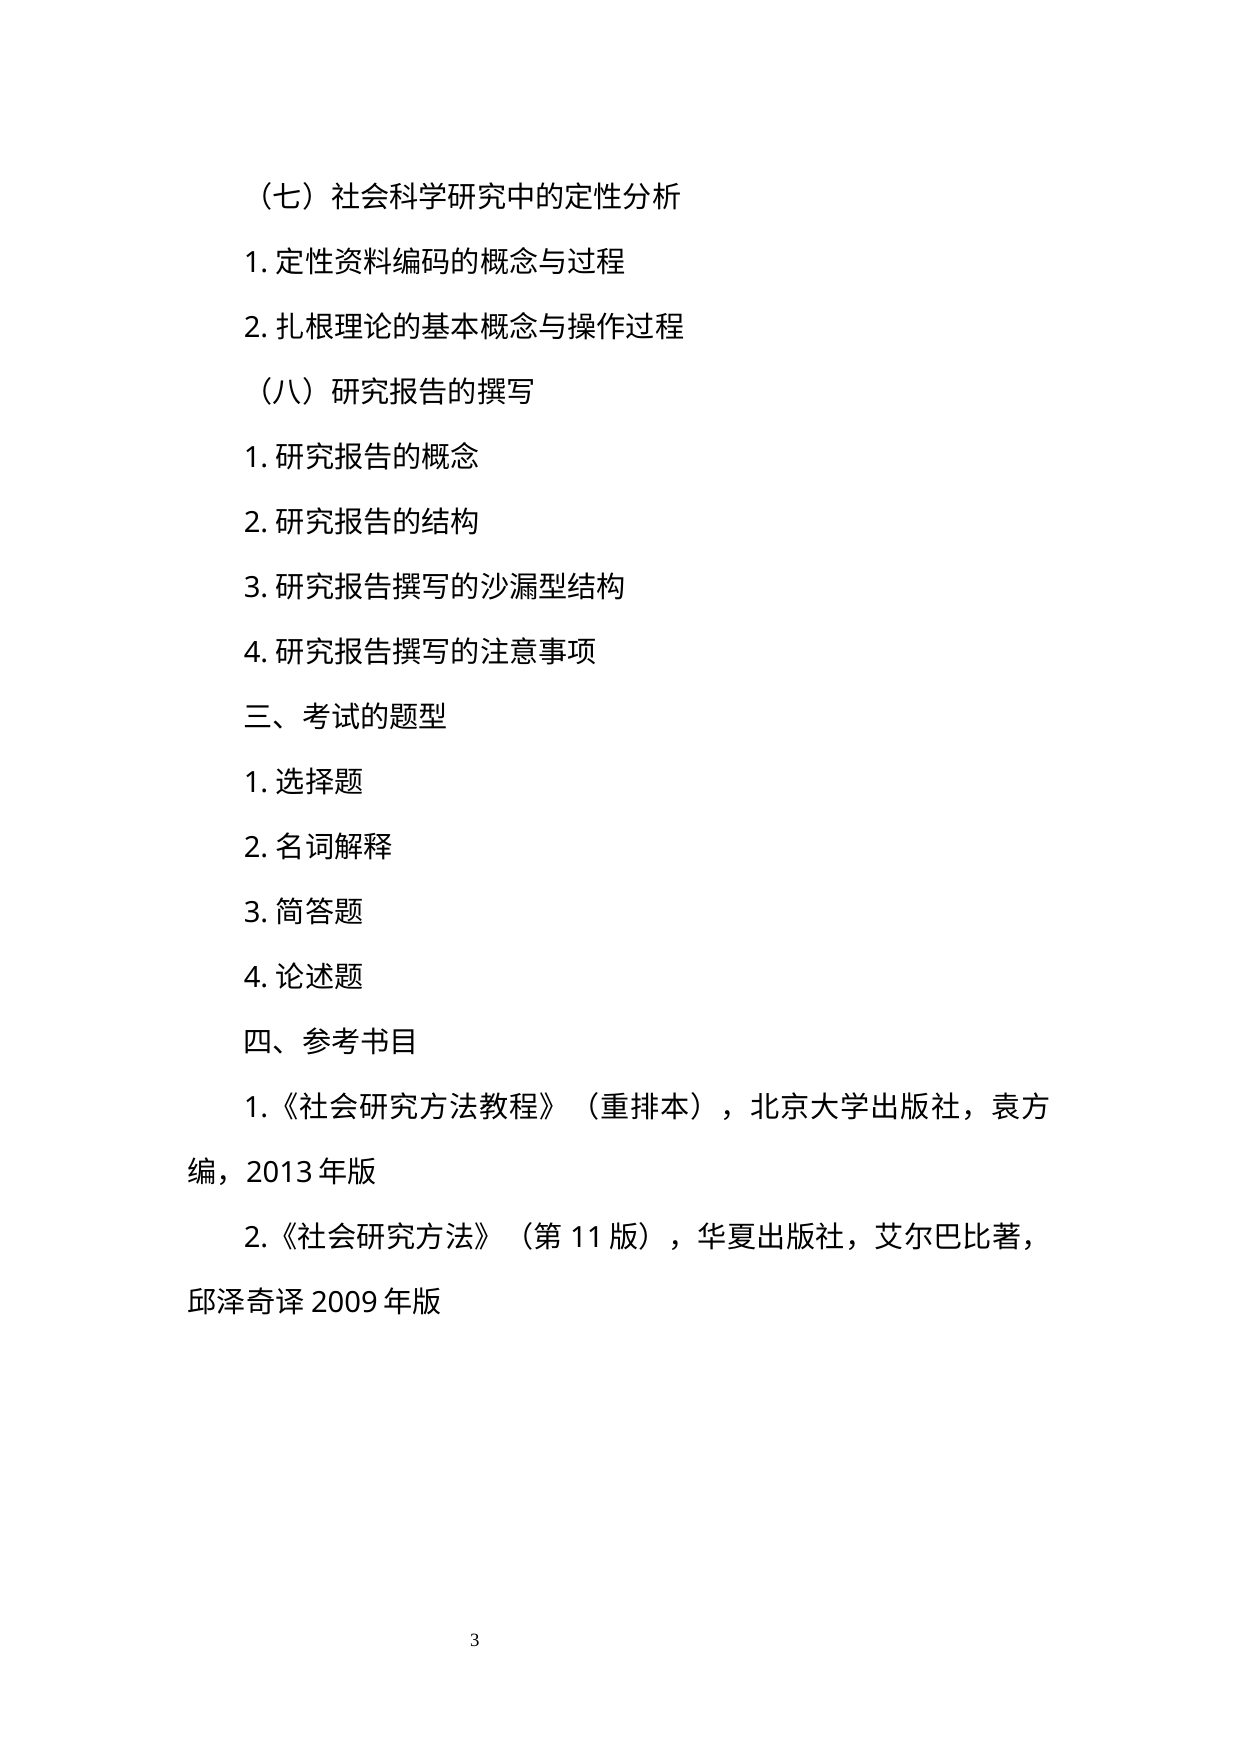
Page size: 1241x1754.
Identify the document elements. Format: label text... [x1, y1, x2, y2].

text （八）研究报告的撰写 [187, 357, 1053, 422]
text 三、考试的题型 [187, 682, 1053, 747]
text 2. 名词解释 [187, 812, 1053, 877]
text 1. 选择题 [187, 747, 1053, 812]
text 2.《社会研究方法》（第11版），华夏出版社，艾尔巴比著，邱泽奇译 2009年版 [187, 1202, 1053, 1332]
text 4. 研究报告撰写的注意事项 [187, 617, 1053, 682]
text 1. 研究报告的概念 [187, 422, 1053, 487]
text 1. 定性资料编码的概念与过程 [187, 227, 1053, 292]
text （七）社会科学研究中的定性分析 [187, 162, 1053, 227]
text 2. 研究报告的结构 [187, 487, 1053, 552]
text 3. 简答题 [187, 877, 1053, 942]
text 4. 论述题 [187, 942, 1053, 1007]
text 3. 研究报告撰写的沙漏型结构 [187, 552, 1053, 617]
text 四、参考书目 [187, 1007, 1053, 1072]
text 1.《社会研究方法教程》（重排本），北京大学出版社，袁方编，2013年版 [187, 1072, 1053, 1202]
text 2. 扎根理论的基本概念与操作过程 [187, 292, 1053, 357]
